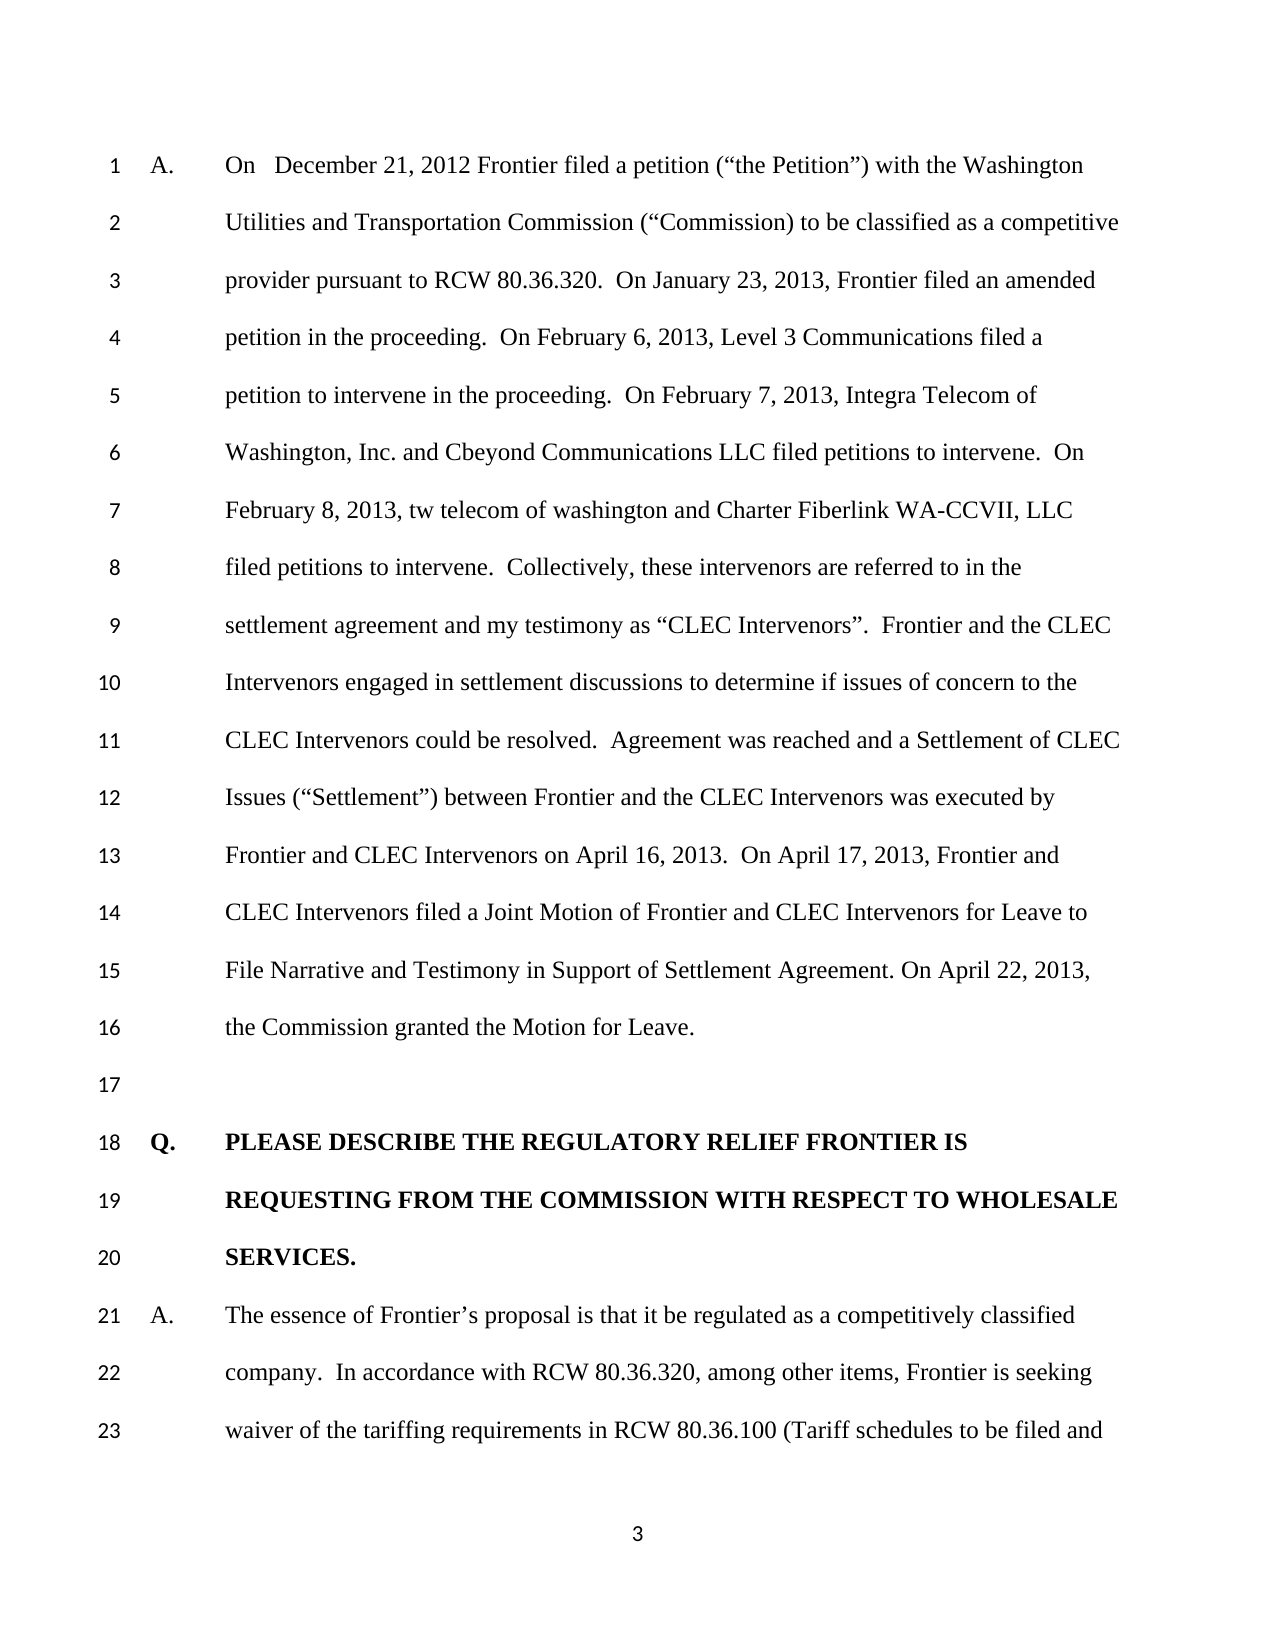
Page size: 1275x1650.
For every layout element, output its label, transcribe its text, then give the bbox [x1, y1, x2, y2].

text A. On December 21, 2012 Frontier filed a petition (“the Petition”) with the Washington Utilities and Transportation Commission (“Commission) to be classified as a competitive provider pursuant to RCW 80.36.320. On January 23, 2013, Frontier filed an amended petition in the proceeding. On February 6, 2013, Level 3 Communications filed a petition to intervene in the proceeding. On February 7, 2013, Integra Telecom of Washington, Inc. and Cbeyond Communications LLC filed petitions to intervene. On February 8, 2013, tw telecom of washington and Charter Fiberlink WA-CCVII, LLC filed petitions to intervene. Collectively, these intervenors are referred to in the settlement agreement and my testimony as “CLEC Intervenors”. Frontier and the CLEC Intervenors engaged in settlement discussions to determine if issues of concern to the CLEC Intervenors could be resolved. Agreement was reached and a Settlement of CLEC Issues (“Settlement”) between Frontier and the CLEC Intervenors was executed by Frontier and CLEC Intervenors on April 16, 2013. On April 17, 2013, Frontier and CLEC Intervenors filed a Joint Motion of Frontier and CLEC Intervenors for Leave to File Narrative and Testimony in Support of Settlement Agreement. On April 22, 2013, the Commission granted the Motion for Leave. [150, 150, 1125, 1041]
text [150, 1300, 1125, 1444]
text Q. PLEASE DESCRIBE THE REGULATORY RELIEF FRONTIER IS REQUESTING FROM THE COMMISSION WITH RESPECT TO WHOLESALE SERVICES. [150, 1127, 1125, 1271]
